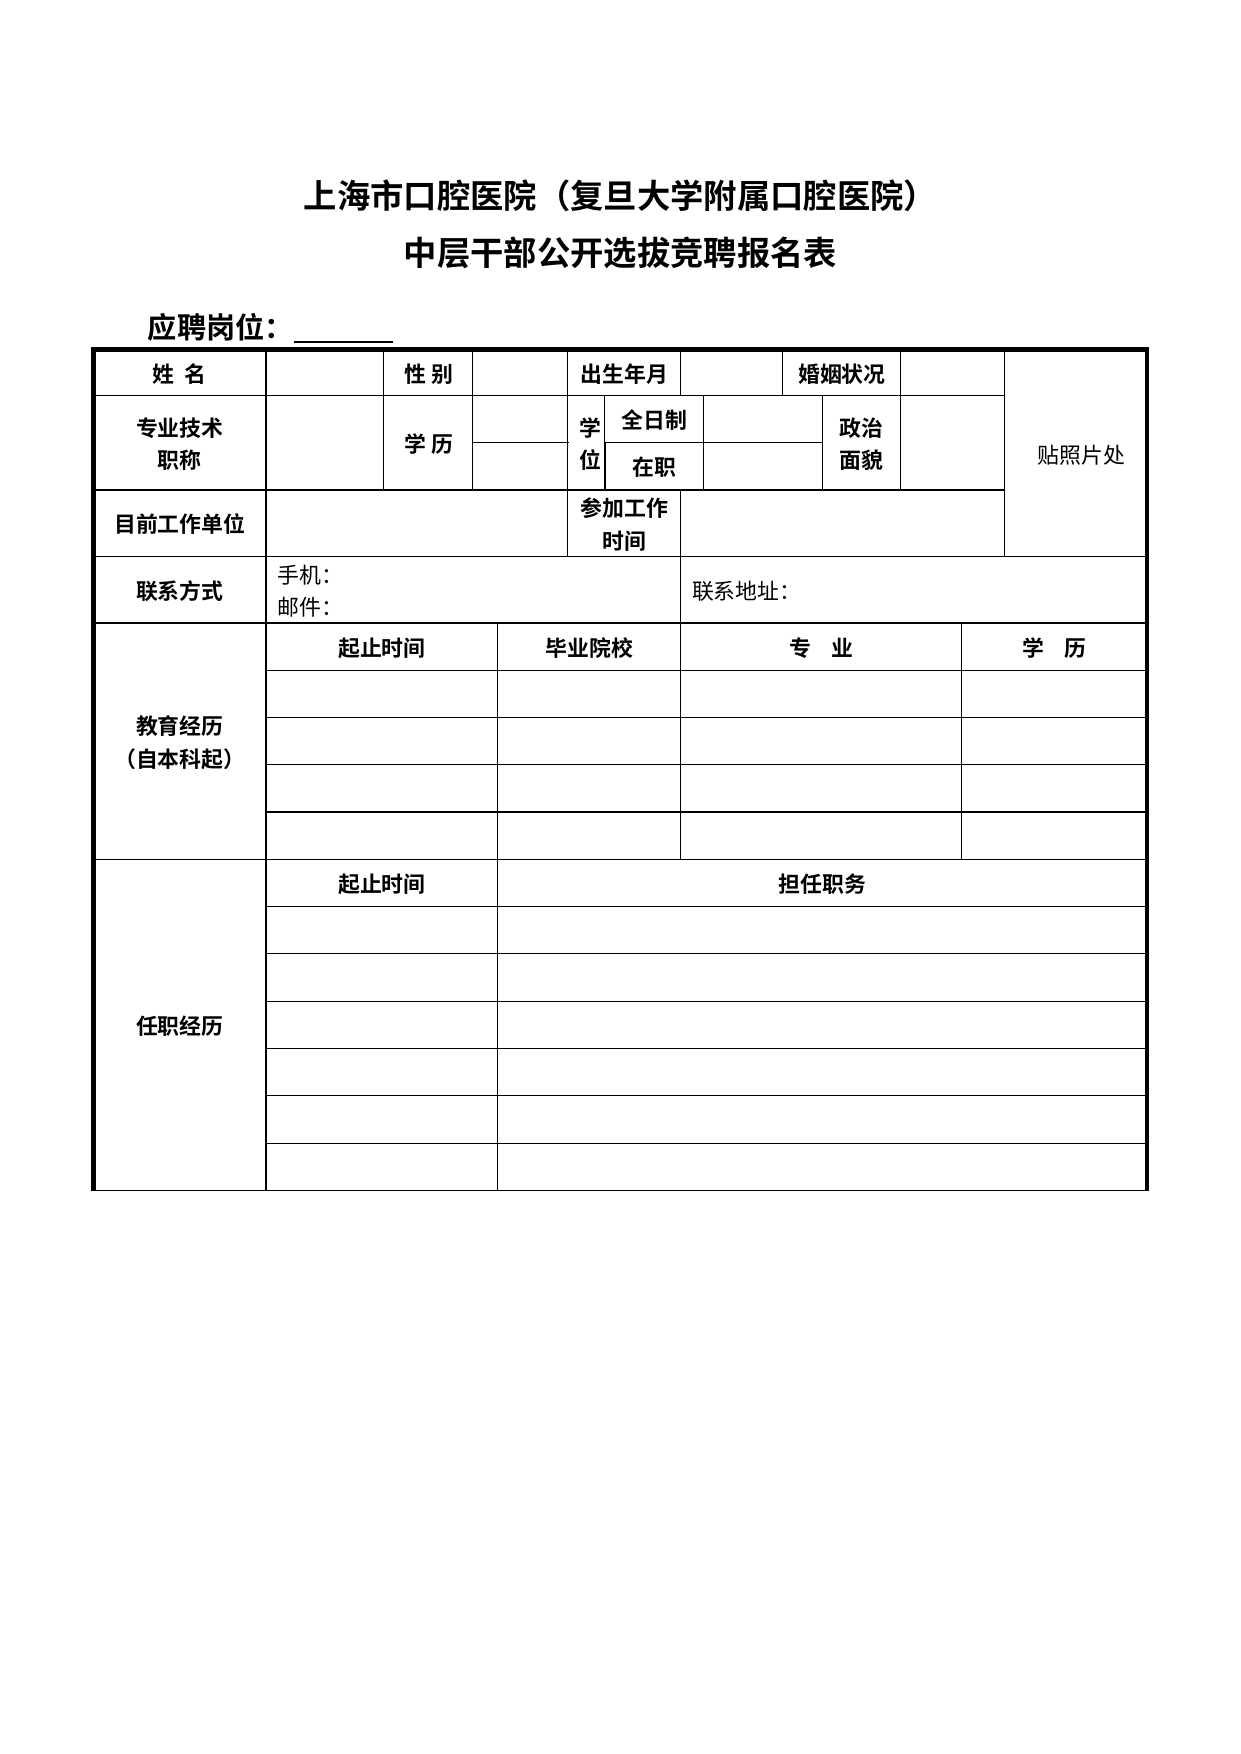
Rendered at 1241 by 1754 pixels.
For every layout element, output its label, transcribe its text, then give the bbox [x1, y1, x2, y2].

table_cell 目前工作单位 [96, 491, 265, 556]
table_header [267, 352, 383, 394]
table_header 出生年月 [568, 352, 680, 394]
text 应聘岗位： [148, 305, 1093, 347]
table_cell 学 历 [962, 624, 1145, 669]
table_cell [498, 907, 1145, 953]
table_cell 参加工作 时间 [568, 491, 680, 556]
table_cell [498, 1144, 1145, 1190]
table_cell [267, 1096, 497, 1142]
table_cell 在职 [606, 443, 703, 489]
table_cell [962, 813, 1145, 859]
table_cell [267, 813, 497, 859]
table_header 贴照片处 [1005, 352, 1145, 556]
table_cell [962, 671, 1145, 717]
table_cell [498, 1096, 1145, 1142]
table_cell 担任职务 [498, 860, 1145, 906]
table_cell 全日制 [605, 396, 703, 442]
table_cell 联系方式 [96, 557, 265, 622]
table_cell [681, 671, 961, 717]
table_cell 学位 [568, 396, 604, 489]
table_cell 学 历 [384, 396, 472, 489]
table_cell [473, 443, 567, 489]
table_cell 起止时间 [267, 624, 497, 669]
table_cell [267, 954, 497, 1001]
text 上海市口腔医院（复旦大学附属口腔医院） [148, 162, 1093, 227]
table_cell [267, 1049, 497, 1095]
table_cell [267, 907, 497, 953]
table_cell [962, 718, 1145, 764]
table_cell [498, 813, 680, 859]
table_cell [681, 718, 961, 764]
table_cell [267, 671, 497, 717]
table_header 性 别 [384, 352, 472, 394]
table_header 姓 名 [96, 352, 265, 394]
text 中层干部公开选拔竞聘报名表 [148, 227, 1093, 275]
table_cell [498, 1049, 1145, 1095]
table_cell [681, 765, 961, 811]
table_cell [681, 813, 961, 859]
table_cell [267, 1144, 497, 1190]
table_header [901, 352, 1004, 394]
table_cell 任职经历 [96, 860, 265, 1190]
table_cell 专业技术 职称 [96, 396, 265, 489]
table_cell [267, 396, 383, 489]
table_cell [267, 765, 497, 811]
table_cell 毕业院校 [498, 624, 680, 669]
table_header [473, 352, 567, 394]
table_cell [901, 396, 1004, 489]
table_cell [498, 954, 1145, 1001]
table_header 婚姻状况 [783, 352, 900, 394]
table_cell [704, 443, 822, 489]
table_header [681, 352, 782, 394]
table_cell [498, 1002, 1145, 1048]
table_cell [267, 1002, 497, 1048]
table_cell [267, 491, 567, 556]
table_cell 教育经历 （自本科起） [96, 624, 265, 859]
table_cell 起止时间 [267, 860, 497, 906]
table_cell [962, 765, 1145, 811]
table_cell 手机： 邮件： [267, 557, 680, 622]
table_cell 政治面貌 [823, 396, 900, 489]
table_cell [267, 718, 497, 764]
table_cell [498, 671, 680, 717]
table_cell 专 业 [681, 624, 961, 669]
table_cell [681, 491, 1004, 556]
table_cell 联系地址： [681, 557, 1145, 622]
table_cell [498, 765, 680, 811]
table_cell [704, 396, 822, 442]
table_cell [473, 396, 567, 442]
table_cell [498, 718, 680, 764]
